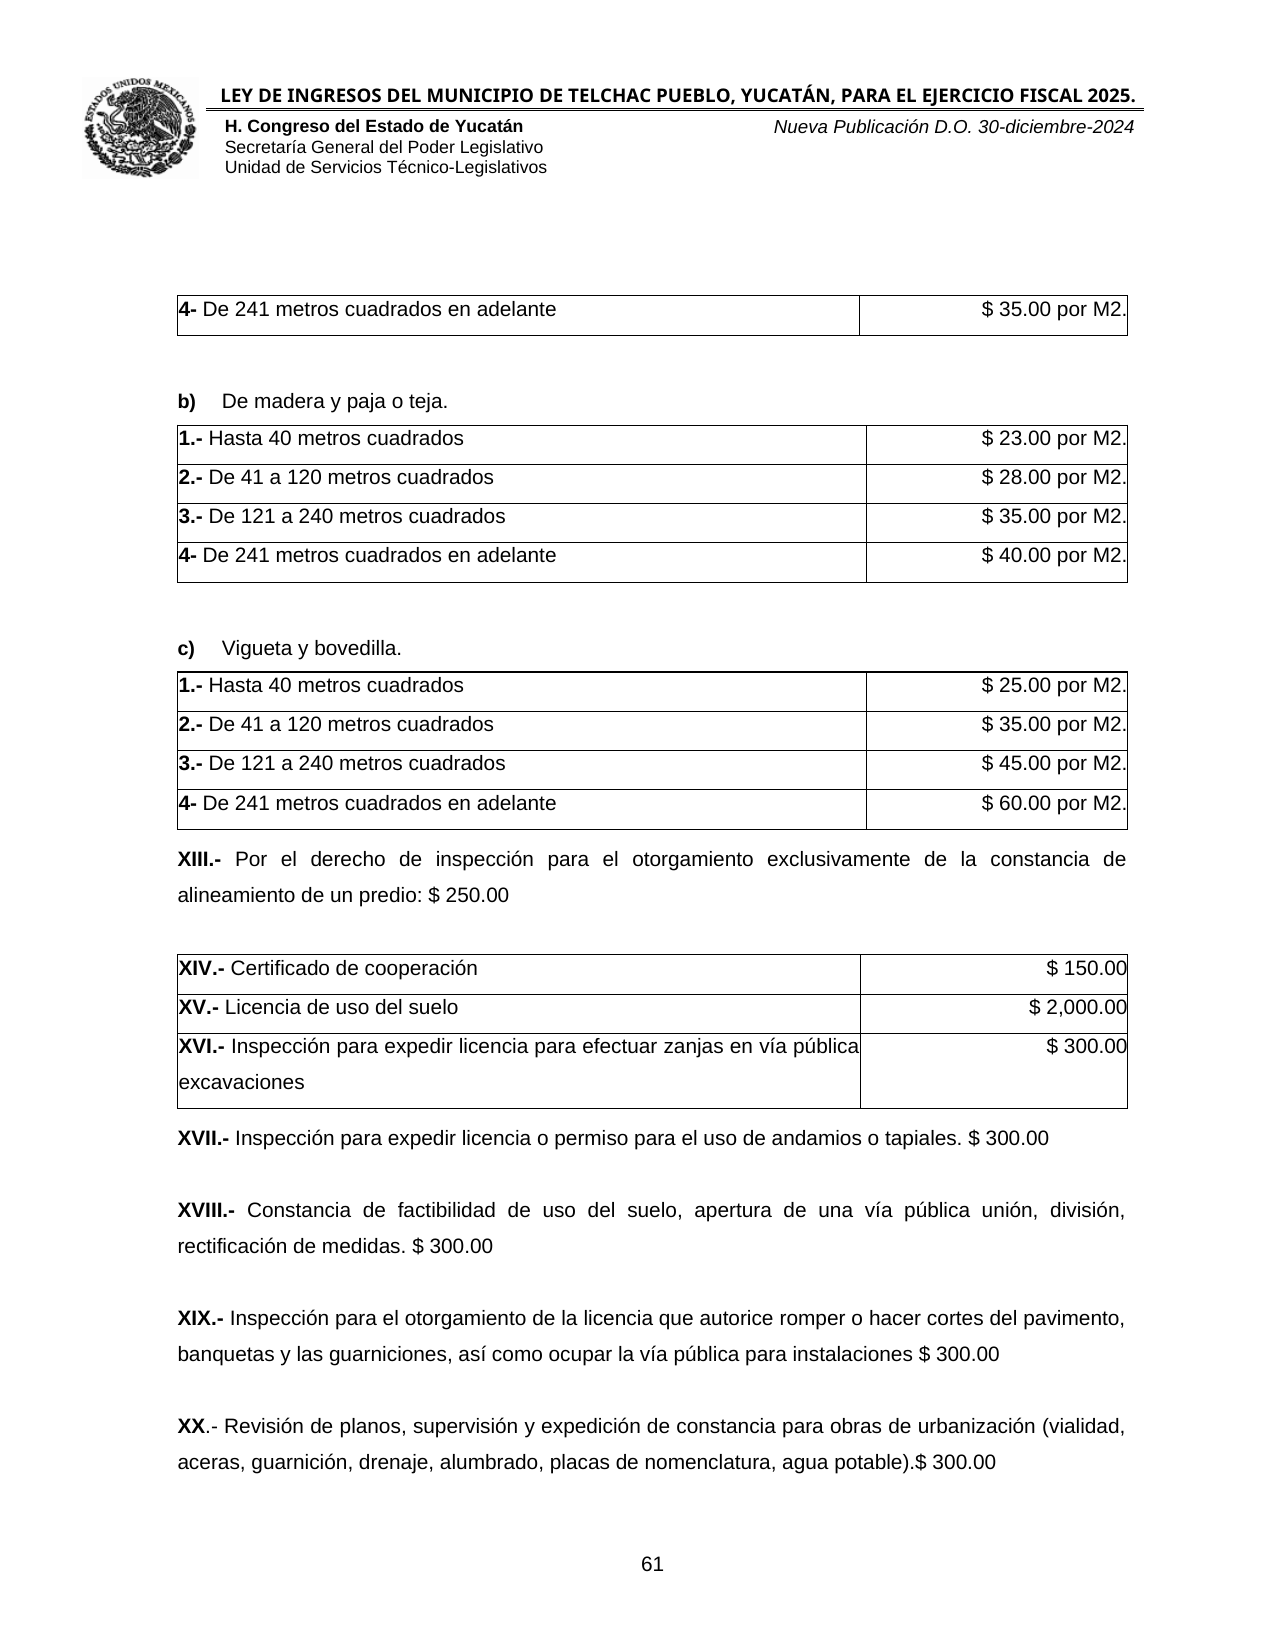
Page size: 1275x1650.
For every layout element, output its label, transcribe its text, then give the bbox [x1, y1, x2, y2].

text XIII.- Por el derecho de inspección para el otorgamiento exclusivamente de la constancia de alineamiento de un predio: $ 250.00 [177, 847, 1127, 906]
table_cell XV.- Licencia de uso del suelo [178, 995, 860, 1033]
table_cell $ 60.00 por M2. [867, 790, 1127, 828]
table_header $ 25.00 por M2. [867, 673, 1127, 711]
text XX.- Revisión de planos, supervisión y expedición de constancia para obras de urbanización (vialidad, aceras, guarnición, drenaje, alumbrado, placas de nomenclatura, agua potable).$ 300.00 [177, 1414, 1127, 1473]
table_header 1.- Hasta 40 metros cuadrados [178, 426, 866, 464]
list Vigueta y bovedilla. [177, 636, 1127, 659]
table_cell XVI.- Inspección para expedir licencia para efectuar zanjas en vía pública excavaciones [178, 1034, 860, 1108]
table_cell 2.- De 41 a 120 metros cuadrados [178, 712, 866, 750]
text XVIII.- Constancia de factibilidad de uso del suelo, apertura de una vía pública unión, división, rectificación de medidas. $ 300.00 [177, 1198, 1127, 1258]
table_cell 4- De 241 metros cuadrados en adelante [178, 296, 859, 334]
table_cell $ 2,000.00 [861, 995, 1127, 1033]
table_cell 3.- De 121 a 240 metros cuadrados [178, 751, 866, 789]
table_cell $ 45.00 por M2. [867, 751, 1127, 789]
table_cell 3.- De 121 a 240 metros cuadrados [178, 504, 866, 542]
table_header $ 23.00 por M2. [867, 426, 1127, 464]
table_header 1.- Hasta 40 metros cuadrados [178, 673, 866, 711]
table_header XIV.- Certificado de cooperación [178, 955, 860, 994]
table_cell 2.- De 41 a 120 metros cuadrados [178, 465, 866, 503]
list De madera y paja o teja. [177, 388, 1127, 412]
table_cell $ 35.00 por M2. [860, 296, 1127, 334]
table_cell 4- De 241 metros cuadrados en adelante [178, 790, 866, 828]
table_cell $ 28.00 por M2. [867, 465, 1127, 503]
table_cell $ 300.00 [861, 1034, 1127, 1108]
text XVII.- Inspección para expedir licencia o permiso para el uso de andamios o tapiales. $ 300.00 [177, 1126, 1127, 1150]
table_header $ 150.00 [861, 955, 1127, 994]
table_cell $ 35.00 por M2. [867, 504, 1127, 542]
table_cell 4- De 241 metros cuadrados en adelante [178, 543, 866, 582]
table_cell $ 40.00 por M2. [867, 543, 1127, 582]
table_cell $ 35.00 por M2. [867, 712, 1127, 750]
text XIX.- Inspección para el otorgamiento de la licencia que autorice romper o hacer cortes del pavimento, banquetas y las guarniciones, así como ocupar la vía pública para instalaciones $ 300.00 [177, 1306, 1127, 1366]
